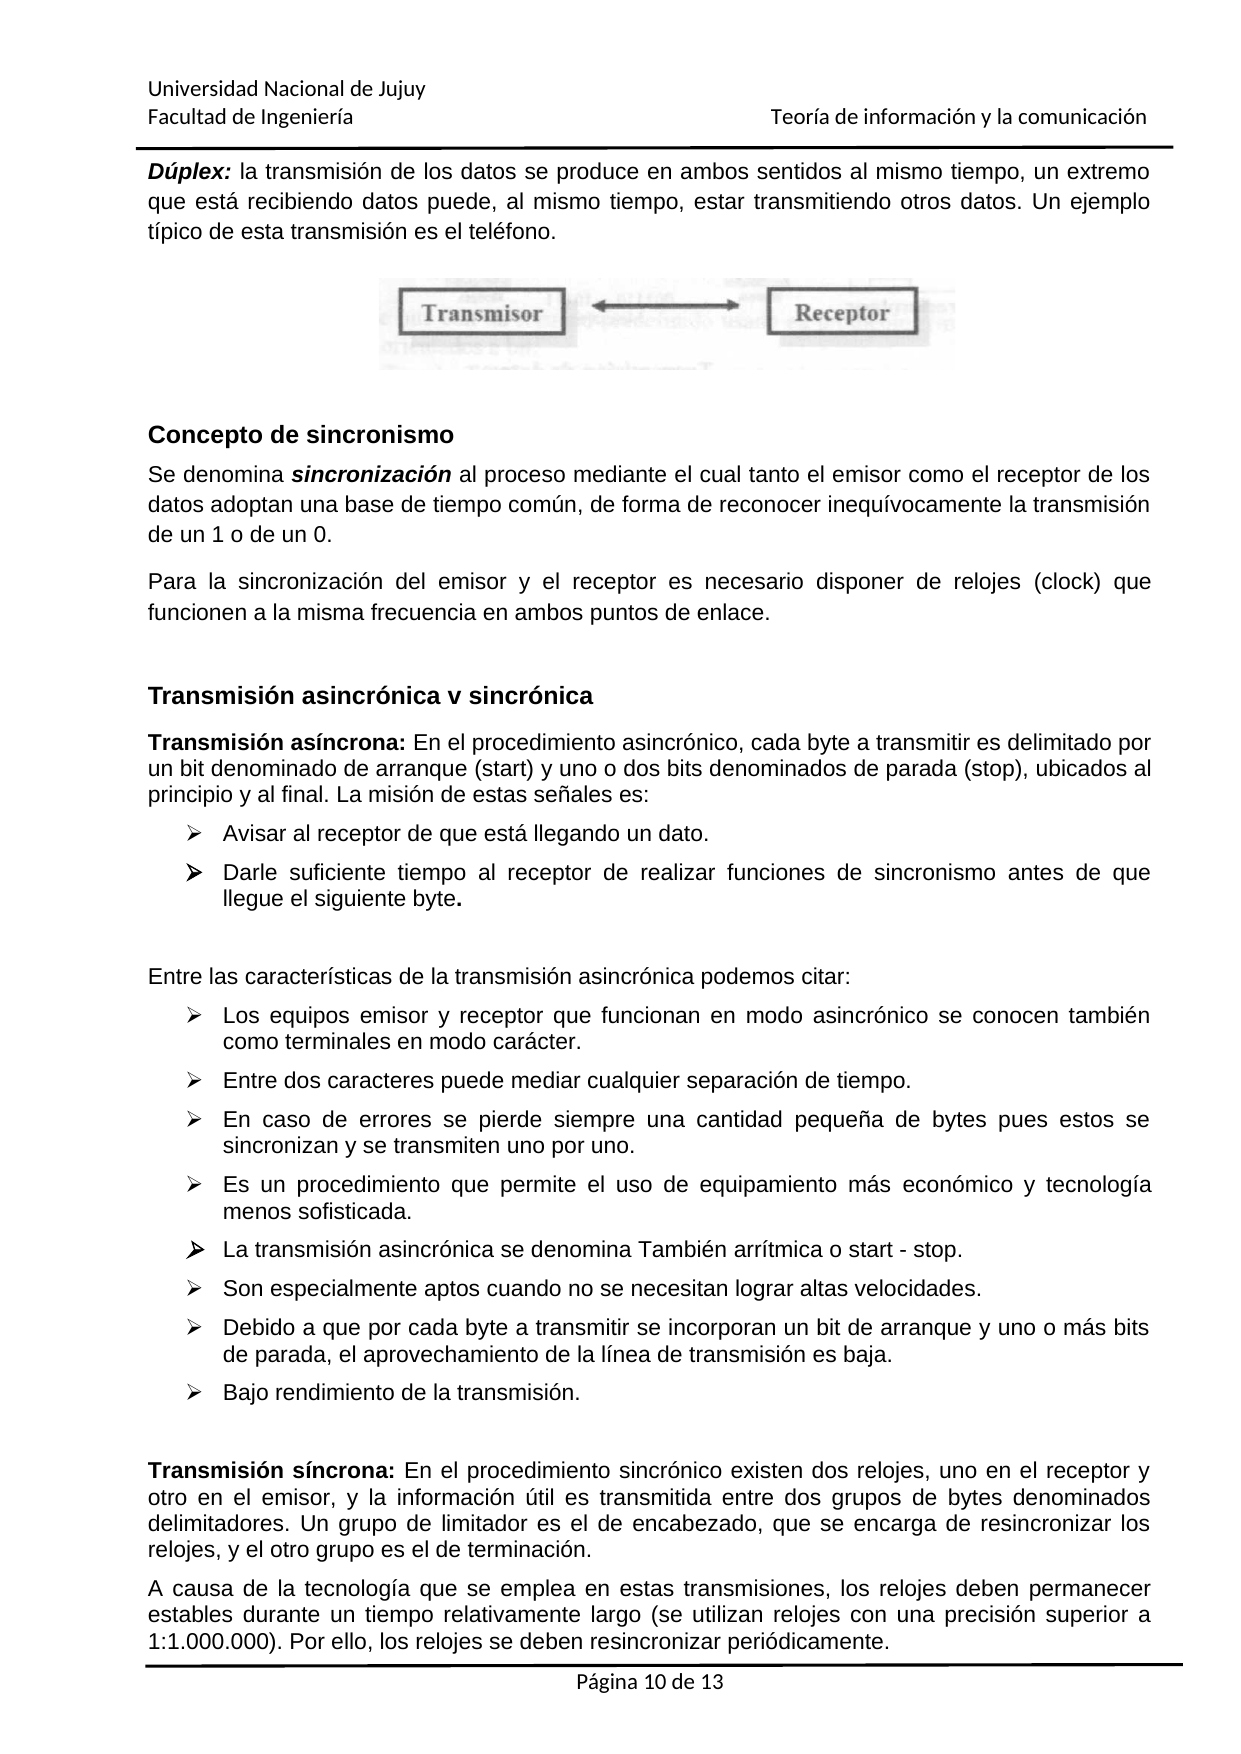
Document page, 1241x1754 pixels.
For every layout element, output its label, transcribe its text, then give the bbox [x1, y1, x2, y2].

list En caso de errores se pierde siempre una cantidad pequeña de bytes pues estos se sincronizan y se transmiten uno por uno. [185, 1106, 1152, 1159]
text A causa de la tecnología que se emplea en estas transmisiones, los relojes deben permanecer estables durante un tiempo relativamente largo (se utilizan relojes con una precisión superior a 1:1.000.000). Por ello, los relojes se deben resincronizar periódicamente. [148, 1575, 1152, 1654]
list Avisar al receptor de que está llegando un dato. [185, 820, 1152, 847]
text Transmisión asíncrona: En el procedimiento asincrónico, cada byte a transmitir es delimitado por un bit denominado de arranque (start) y uno o dos bits denominados de parada (stop), ubicados al principio y al final. La misión de estas señales es: [148, 729, 1152, 808]
text Entre las características de la transmisión asincrónica podemos citar: [148, 963, 1152, 989]
list Los equipos emisor y receptor que funcionan en modo asincrónico se conocen también como terminales en modo carácter. [185, 1002, 1152, 1055]
list La transmisión asincrónica se denomina También arrítmica o start - stop. [185, 1236, 1152, 1263]
list Es un procedimiento que permite el uso de equipamiento más económico y tecnología menos sofisticada. [185, 1171, 1152, 1224]
picture [378, 278, 956, 370]
text Transmisión asincrónica v sincrónica [148, 681, 1152, 710]
text Transmisión síncrona: En el procedimiento sincrónico existen dos relojes, uno en el receptor y otro en el emisor, y la información útil es transmitida entre dos grupos de bytes denominados delimitadores. Un grupo de limitador es el de encabezado, que se encarga de resincronizar los relojes, y el otro grupo es el de terminación. [148, 1457, 1152, 1562]
list Debido a que por cada byte a transmitir se incorporan un bit de arranque y uno o más bits de parada, el aprovechamiento de la línea de transmisión es baja. [185, 1314, 1152, 1367]
text Dúplex: la transmisión de los datos se produce en ambos sentidos al mismo tiempo, un extremo que está recibiendo datos puede, al mismo tiempo, estar transmitiendo otros datos. Un ejemplo típico de esta transmisión es el teléfono. [148, 158, 1152, 245]
text Para la sincronización del emisor y el receptor es necesario disponer de relojes (clock) que funcionen a la misma frecuencia en ambos puntos de enlace. [148, 568, 1152, 625]
list Son especialmente aptos cuando no se necesitan lograr altas velocidades. [185, 1275, 1152, 1302]
list Bajo rendimiento de la transmisión. [185, 1379, 1152, 1406]
text Se denomina sincronización al proceso mediante el cual tanto el emisor como el receptor de los datos adoptan una base de tiempo común, de forma de reconocer inequívocamente la transmisión de un 1 o de un 0. [148, 461, 1152, 548]
text Concepto de sincronismo [148, 426, 1152, 448]
list Entre dos caracteres puede mediar cualquier separación de tiempo. [185, 1067, 1152, 1093]
list Darle suficiente tiempo al receptor de realizar funciones de sincronismo antes de que llegue el siguiente byte. [185, 859, 1152, 912]
